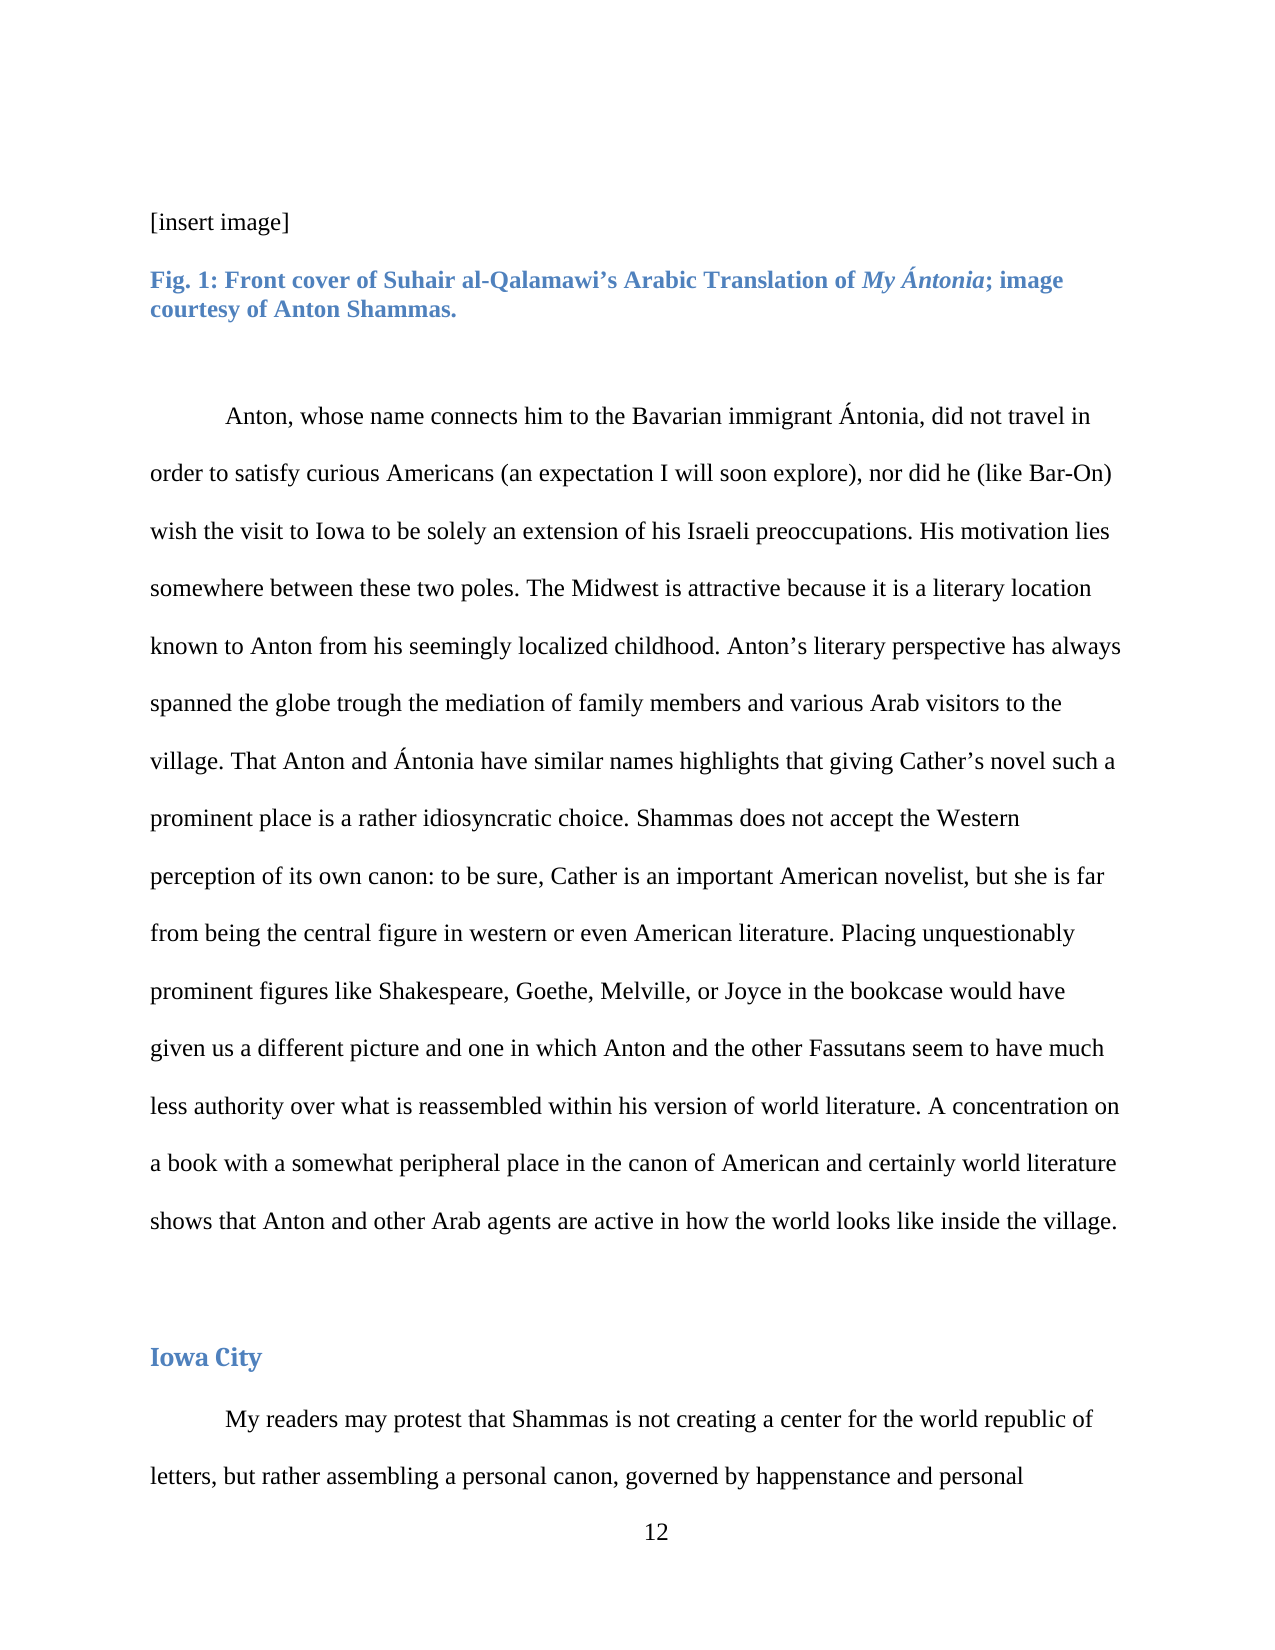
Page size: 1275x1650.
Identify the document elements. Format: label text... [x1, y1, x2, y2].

subtitle Iowa City [150, 1342, 1125, 1373]
text Anton, whose name connects him to the Bavarian immigrant Ántonia, did not travel in order to satisfy curious Americans (an expectation I will soon explore), nor did he (like Bar-On) wish the visit to Iowa to be solely an extension of his Israeli preoccupations. His motivation lies somewhere between these two poles. The Midwest is attractive because it is a literary location known to Anton from his seemingly localized childhood. Anton’s literary perspective has always spanned the globe trough the mediation of family members and various Arab visitors to the village. That Anton and Ántonia have similar names highlights that giving Cather’s novel such a prominent place is a rather idiosyncratic choice. Shammas does not accept the Western perception of its own canon: to be sure, Cather is an important American novelist, but she is far from being the central figure in western or even American literature. Placing unquestionably prominent figures like Shakespeare, Goethe, Melville, or Joyce in the bookcase would have given us a different picture and one in which Anton and the other Fassutans seem to have much less authority over what is reassembled within his version of world literature. A concentration on a book with a somewhat peripheral place in the canon of American and certainly world literature shows that Anton and other Arab agents are active in how the world looks like inside the village. [150, 401, 1125, 1234]
text [insert image] [150, 207, 1125, 236]
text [150, 1404, 1125, 1490]
text Fig. 1: Front cover of Suhair al-Qalamawi’s Arabic Translation of My Ántonia; image courtesy of Anton Shammas. [150, 265, 1125, 322]
